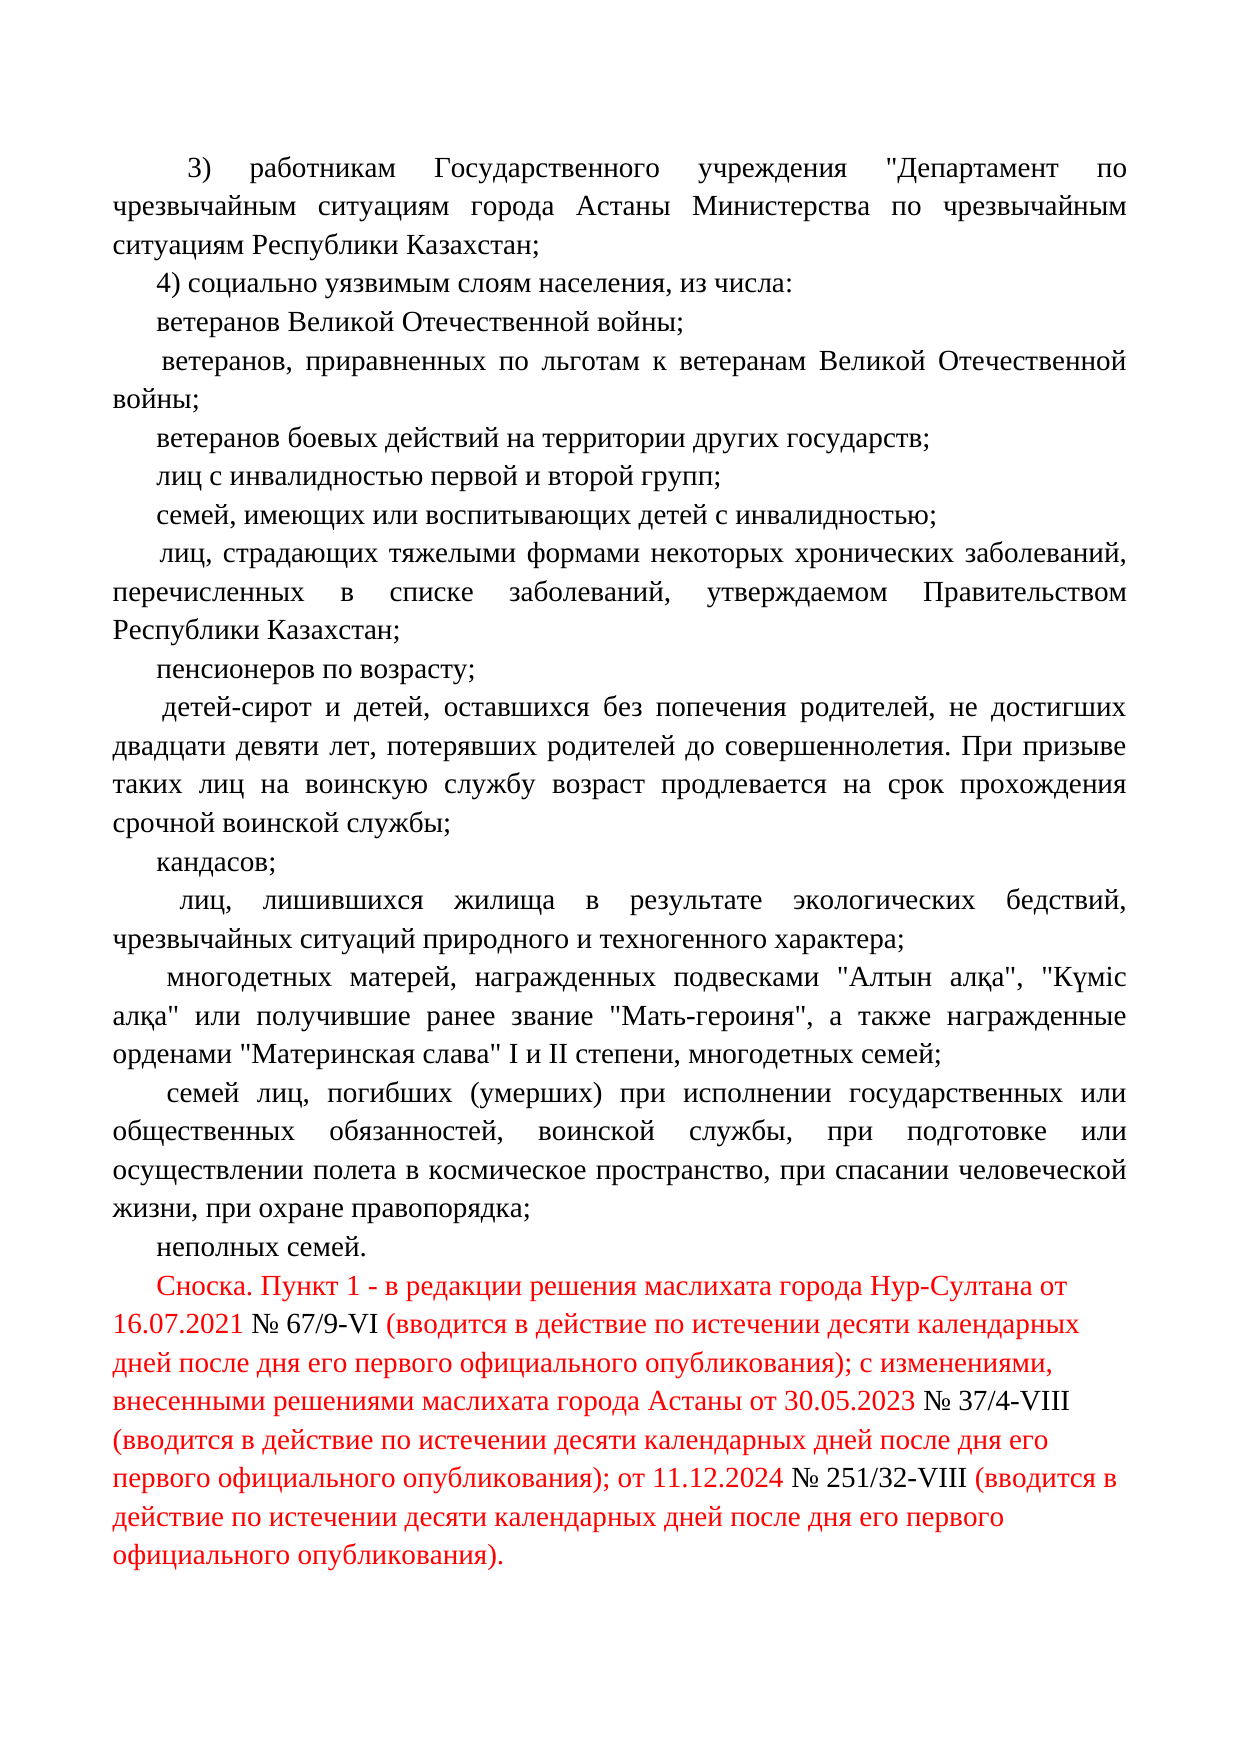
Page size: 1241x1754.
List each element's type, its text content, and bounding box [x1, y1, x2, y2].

text многодетных матерей, награжденных подвесками "Алтын алқа", "Күміс алқа" или получившие ранее звание "Мать-героиня", а также награжденные орденами "Материнская слава" I и II степени, многодетных семей; [112, 959, 1128, 1070]
text лиц, лишившихся жилища в результате экологических бедствий, чрезвычайных ситуаций природного и техногенного характера; [112, 882, 1128, 954]
text пенсионеров по возрасту; [112, 651, 1128, 684]
text 3) работникам Государственного учреждения "Департамент по чрезвычайным ситуациям города Астаны Министерства по чрезвычайным ситуациям Республики Казахстан; [112, 150, 1128, 261]
text лиц, страдающих тяжелыми формами некоторых хронических заболеваний, перечисленных в списке заболеваний, утверждаемом Правительством Республики Казахстан; [112, 535, 1128, 646]
text ветеранов боевых действий на территории других государств; [112, 420, 1128, 453]
text семей, имеющих или воспитывающих детей с инвалидностью; [112, 497, 1128, 530]
text ветеранов, приравненных по льготам к ветеранам Великой Отечественной войны; [112, 343, 1128, 415]
text кандасов; [112, 844, 1128, 877]
text 4) социально уязвимым слоям населения, из числа: [112, 266, 1128, 299]
text семей лиц, погибших (умерших) при исполнении государственных или общественных обязанностей, воинской службы, при подготовке или осуществлении полета в космическое пространство, при спасании человеческой жизни, при охране правопорядка; [112, 1075, 1128, 1224]
text лиц с инвалидностью первой и второй групп; [112, 458, 1128, 492]
text ветеранов Великой Отечественной войны; [112, 304, 1128, 338]
text неполных семей. [112, 1229, 1128, 1263]
text Сноска. Пункт 1 - в редакции решения маслихата города Нур-Султана от 16.07.2021 № 67/9-VI (вводится в действие по истечении десяти календарных дней после дня его первого официального опубликования); с изменениями, внесенными решениями маслихата города Астаны от 30.05.2023 № 37/4-VIII (вводится в действие по истечении десяти календарных дней после дня его первого официального опубликования); от 11.12.2024 № 251/32-VIII (вводится в действие по истечении десяти календарных дней после дня его первого официального опубликования). [112, 1268, 1128, 1601]
text детей-сирот и детей, оставшихся без попечения родителей, не достигших двадцати девяти лет, потерявших родителей до совершеннолетия. При призыве таких лиц на воинскую службу возраст продлевается на срок прохождения срочной воинской службы; [112, 689, 1128, 839]
